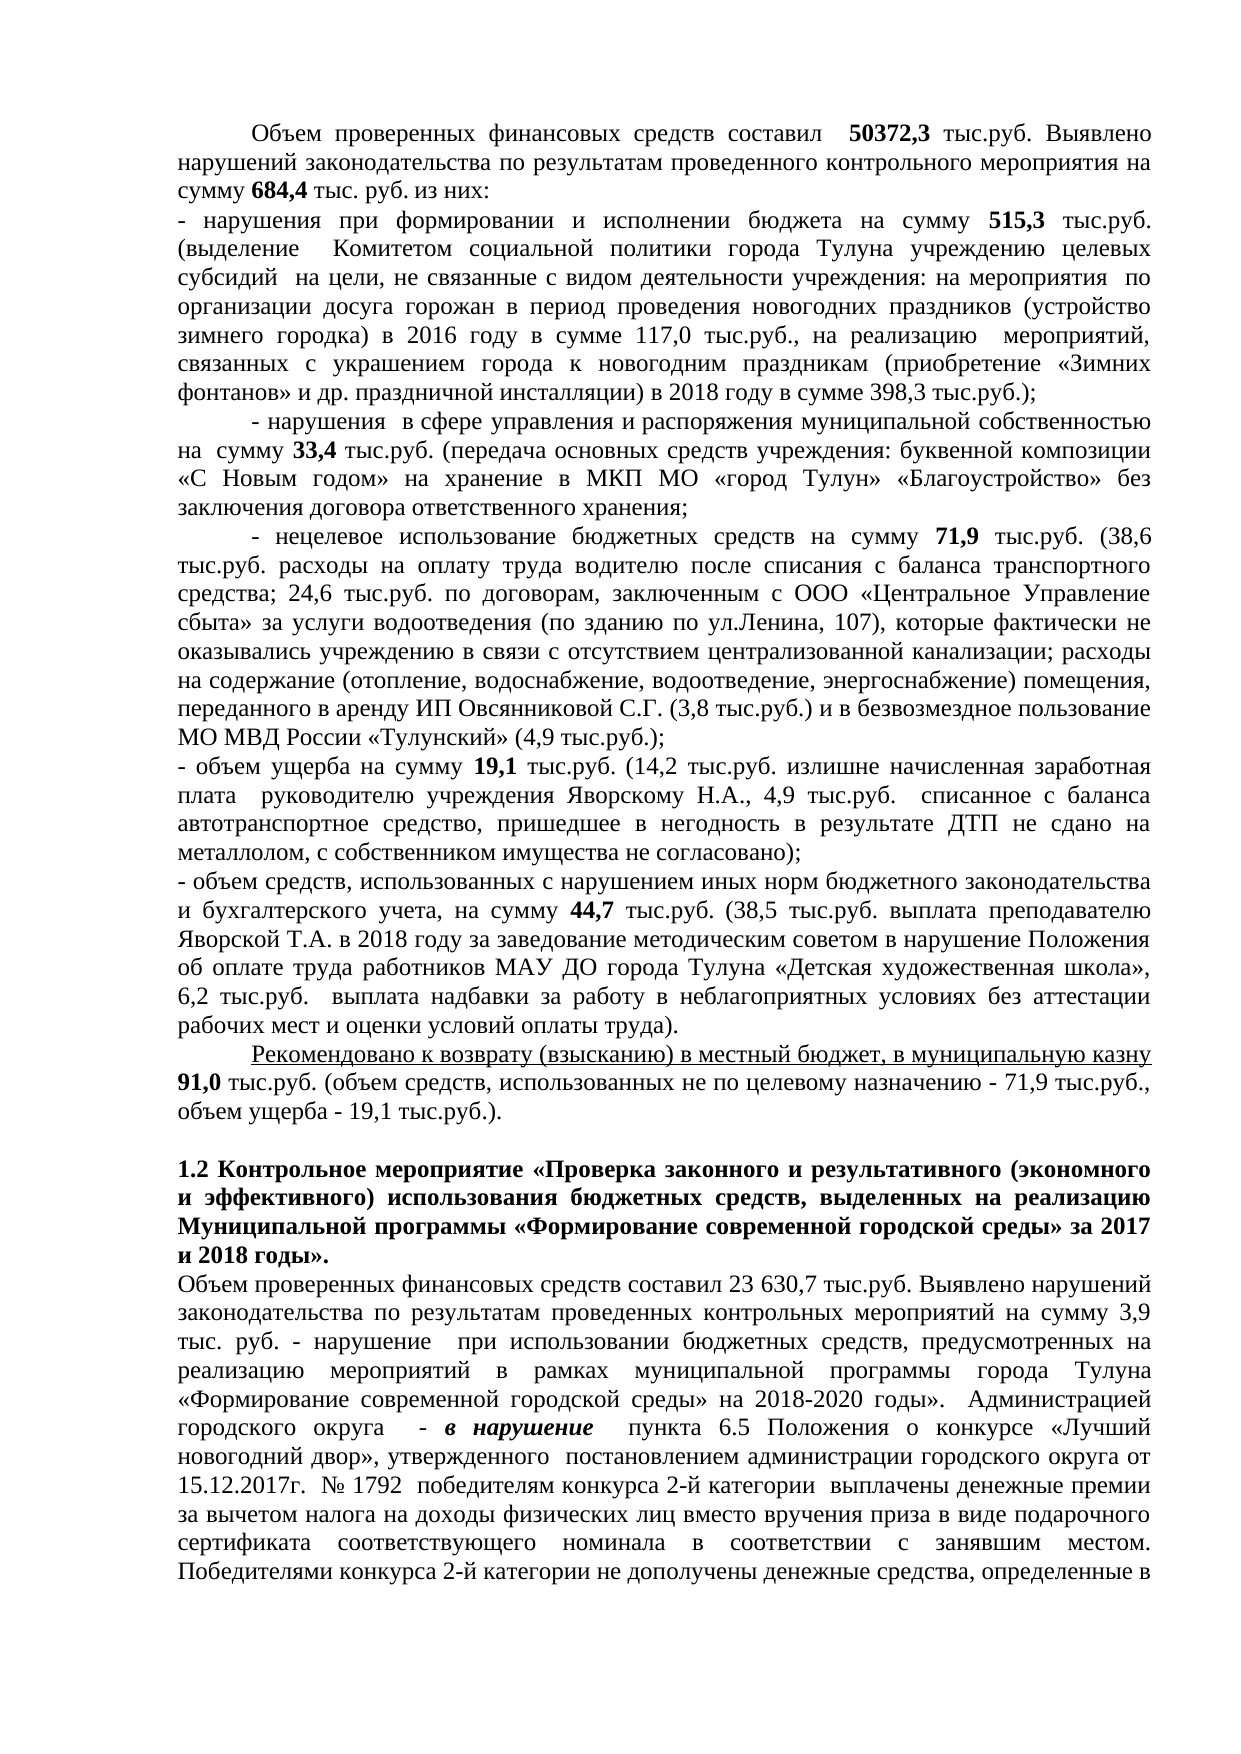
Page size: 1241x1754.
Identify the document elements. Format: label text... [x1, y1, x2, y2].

text - нарушения в сфере управления и распоряжения муниципальной собственностью на сумму 33,4 тыс.руб. (передача основных средств учреждения: буквенной композиции «С Новым годом» на хранение в МКП МО «город Тулун» «Благоустройство» без заключения договора ответственного хранения; [177, 406, 1152, 521]
text Рекомендовано к возврату (взысканию) в местный бюджет, в муниципальную казну 91,0 тыс.руб. (объем средств, использованных не по целевому назначению - 71,9 тыс.руб., объем ущерба - 19,1 тыс.руб.). [177, 1039, 1152, 1125]
text - нецелевое использование бюджетных средств на сумму 71,9 тыс.руб. (38,6 тыс.руб. расходы на оплату труда водителю после списания с баланса транспортного средства; 24,6 тыс.руб. по договорам, заключенным с ООО «Центральное Управление сбыта» за услуги водоотведения (по зданию по ул.Ленина, 107), которые фактически не оказывались учреждению в связи с отсутствием централизованной канализации; расходы на содержание (отопление, водоснабжение, водоотведение, энергоснабжение) помещения, переданного в аренду ИП Овсянниковой С.Г. (3,8 тыс.руб.) и в безвозмездное пользование МО МВД России «Тулунский» (4,9 тыс.руб.); [177, 521, 1152, 751]
text - нарушения при формировании и исполнении бюджета на сумму 515,3 тыс.руб. (выделение Комитетом социальной политики города Тулуна учреждению целевых субсидий на цели, не связанные с видом деятельности учреждения: на мероприятия по организации досуга горожан в период проведения новогодних праздников (устройство зимнего городка) в 2016 году в сумме 117,0 тыс.руб., на реализацию мероприятий, связанных с украшением города к новогодним праздникам (приобретение «Зимних фонтанов» и др. праздничной инсталляции) в 2018 году в сумме 398,3 тыс.руб.); [177, 205, 1152, 406]
text Объем проверенных финансовых средств составил 50372,3 тыс.руб. Выявлено нарушений законодательства по результатам проведенного контрольного мероприятия на сумму 684,4 тыс. руб. из них: [177, 118, 1152, 205]
text 1.2 Контрольное мероприятие «Проверка законного и результативного (экономного и эффективного) использования бюджетных средств, выделенных на реализацию Муниципальной программы «Формирование современной городской среды» за 2017 и 2018 годы». [177, 1154, 1152, 1269]
text - объем ущерба на сумму 19,1 тыс.руб. (14,2 тыс.руб. излишне начисленная заработная плата руководителю учреждения Яворскому Н.А., 4,9 тыс.руб. списанное с баланса автотранспортное средство, пришедшее в негодность в результате ДТП не сдано на металлолом, с собственником имущества не согласовано); [177, 751, 1152, 866]
text - объем средств, использованных с нарушением иных норм бюджетного законодательства и бухгалтерского учета, на сумму 44,7 тыс.руб. (38,5 тыс.руб. выплата преподавателю Яворской Т.А. в 2018 году за заведование методическим советом в нарушение Положения об оплате труда работников МАУ ДО города Тулуна «Детская художественная школа», 6,2 тыс.руб. выплата надбавки за работу в неблагоприятных условиях без аттестации рабочих мест и оценки условий оплаты труда). [177, 866, 1152, 1039]
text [177, 1269, 1152, 1585]
